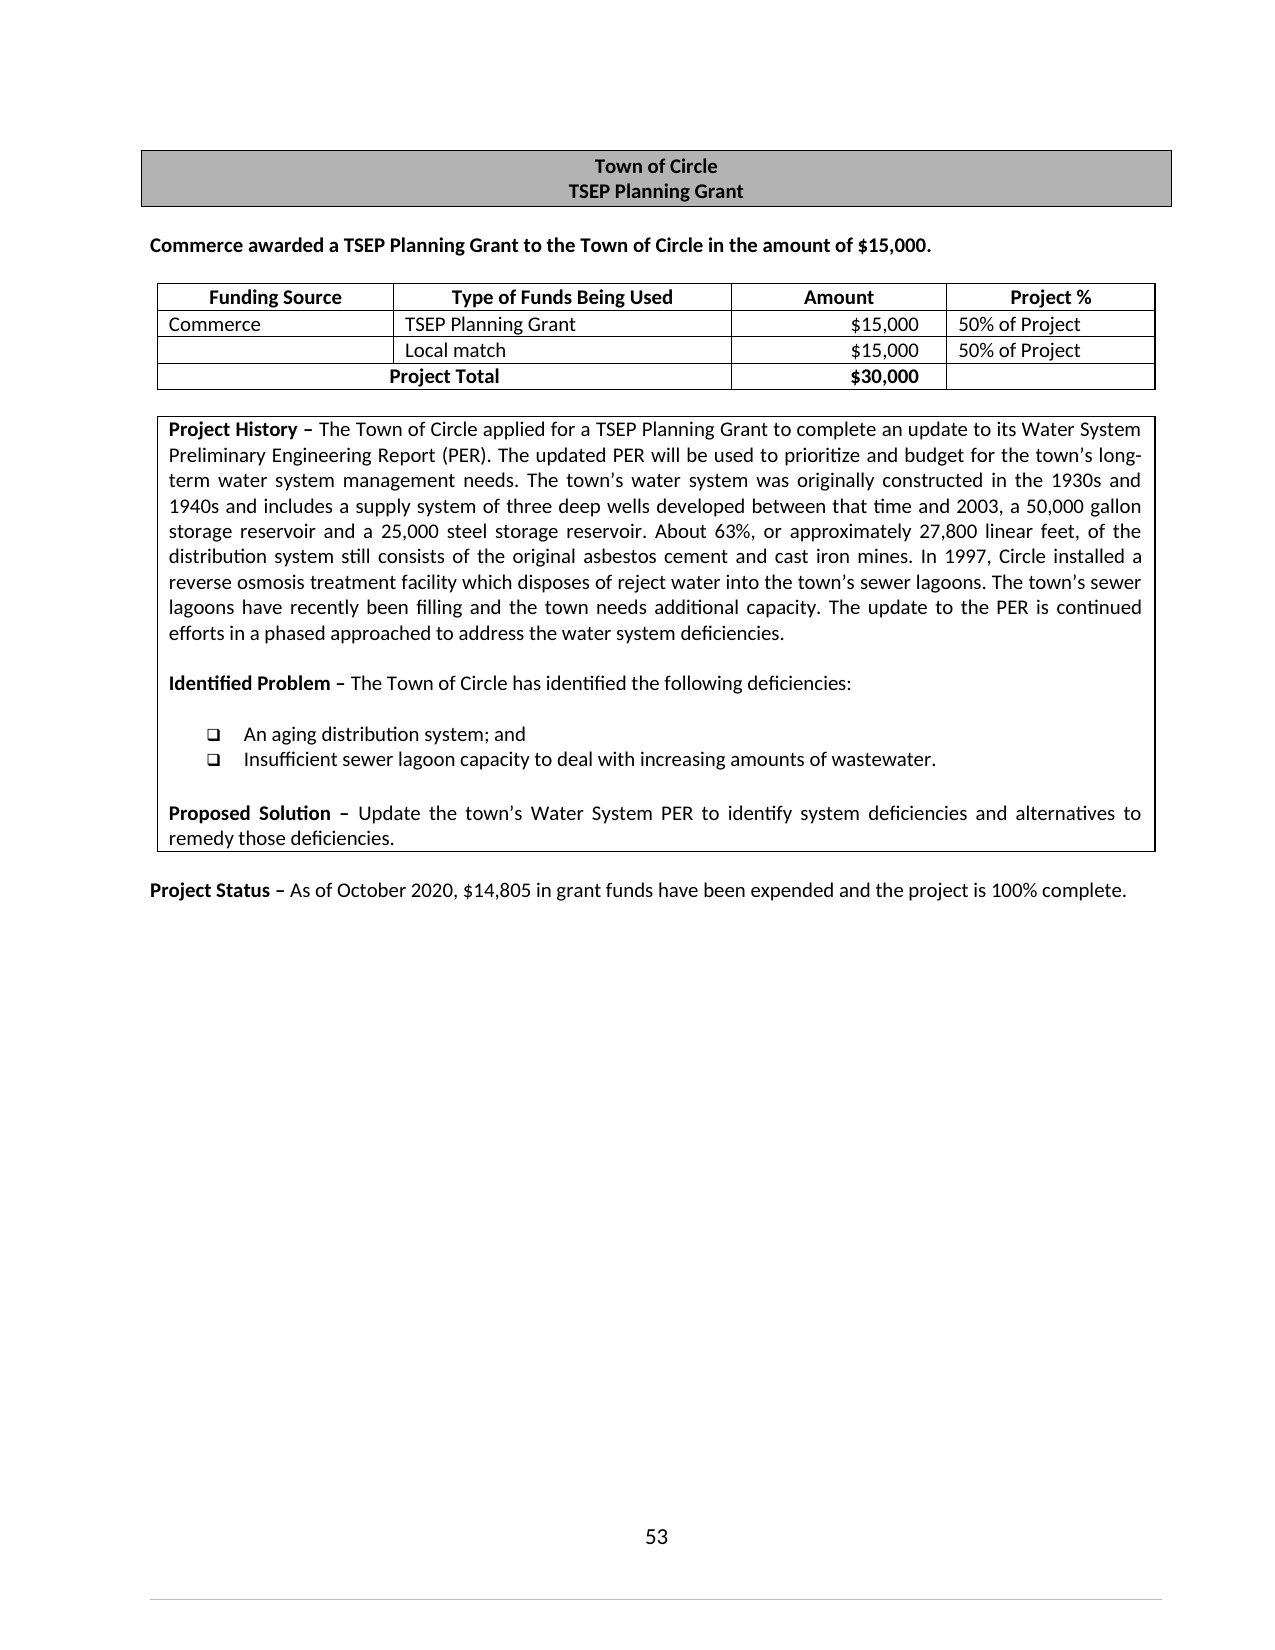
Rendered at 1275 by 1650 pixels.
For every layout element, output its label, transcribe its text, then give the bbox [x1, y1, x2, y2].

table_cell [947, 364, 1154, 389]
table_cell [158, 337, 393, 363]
text Commerce awarded a TSEP Planning Grant to the Town of Circle in the amount of $15,000. [150, 232, 1162, 258]
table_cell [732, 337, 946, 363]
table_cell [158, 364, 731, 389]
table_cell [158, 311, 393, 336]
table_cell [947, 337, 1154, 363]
text Project Status – As of October 2020, $14,805 in grant funds have been expended and the project is 100% complete. [150, 877, 1162, 902]
text Town of Circle [142, 151, 1171, 175]
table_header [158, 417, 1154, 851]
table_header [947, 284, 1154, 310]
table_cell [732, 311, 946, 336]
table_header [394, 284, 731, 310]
text TSEP Planning Grant [142, 175, 1171, 206]
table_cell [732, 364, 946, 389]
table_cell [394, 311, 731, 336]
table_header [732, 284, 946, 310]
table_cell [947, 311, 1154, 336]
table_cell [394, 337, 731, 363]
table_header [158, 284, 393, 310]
